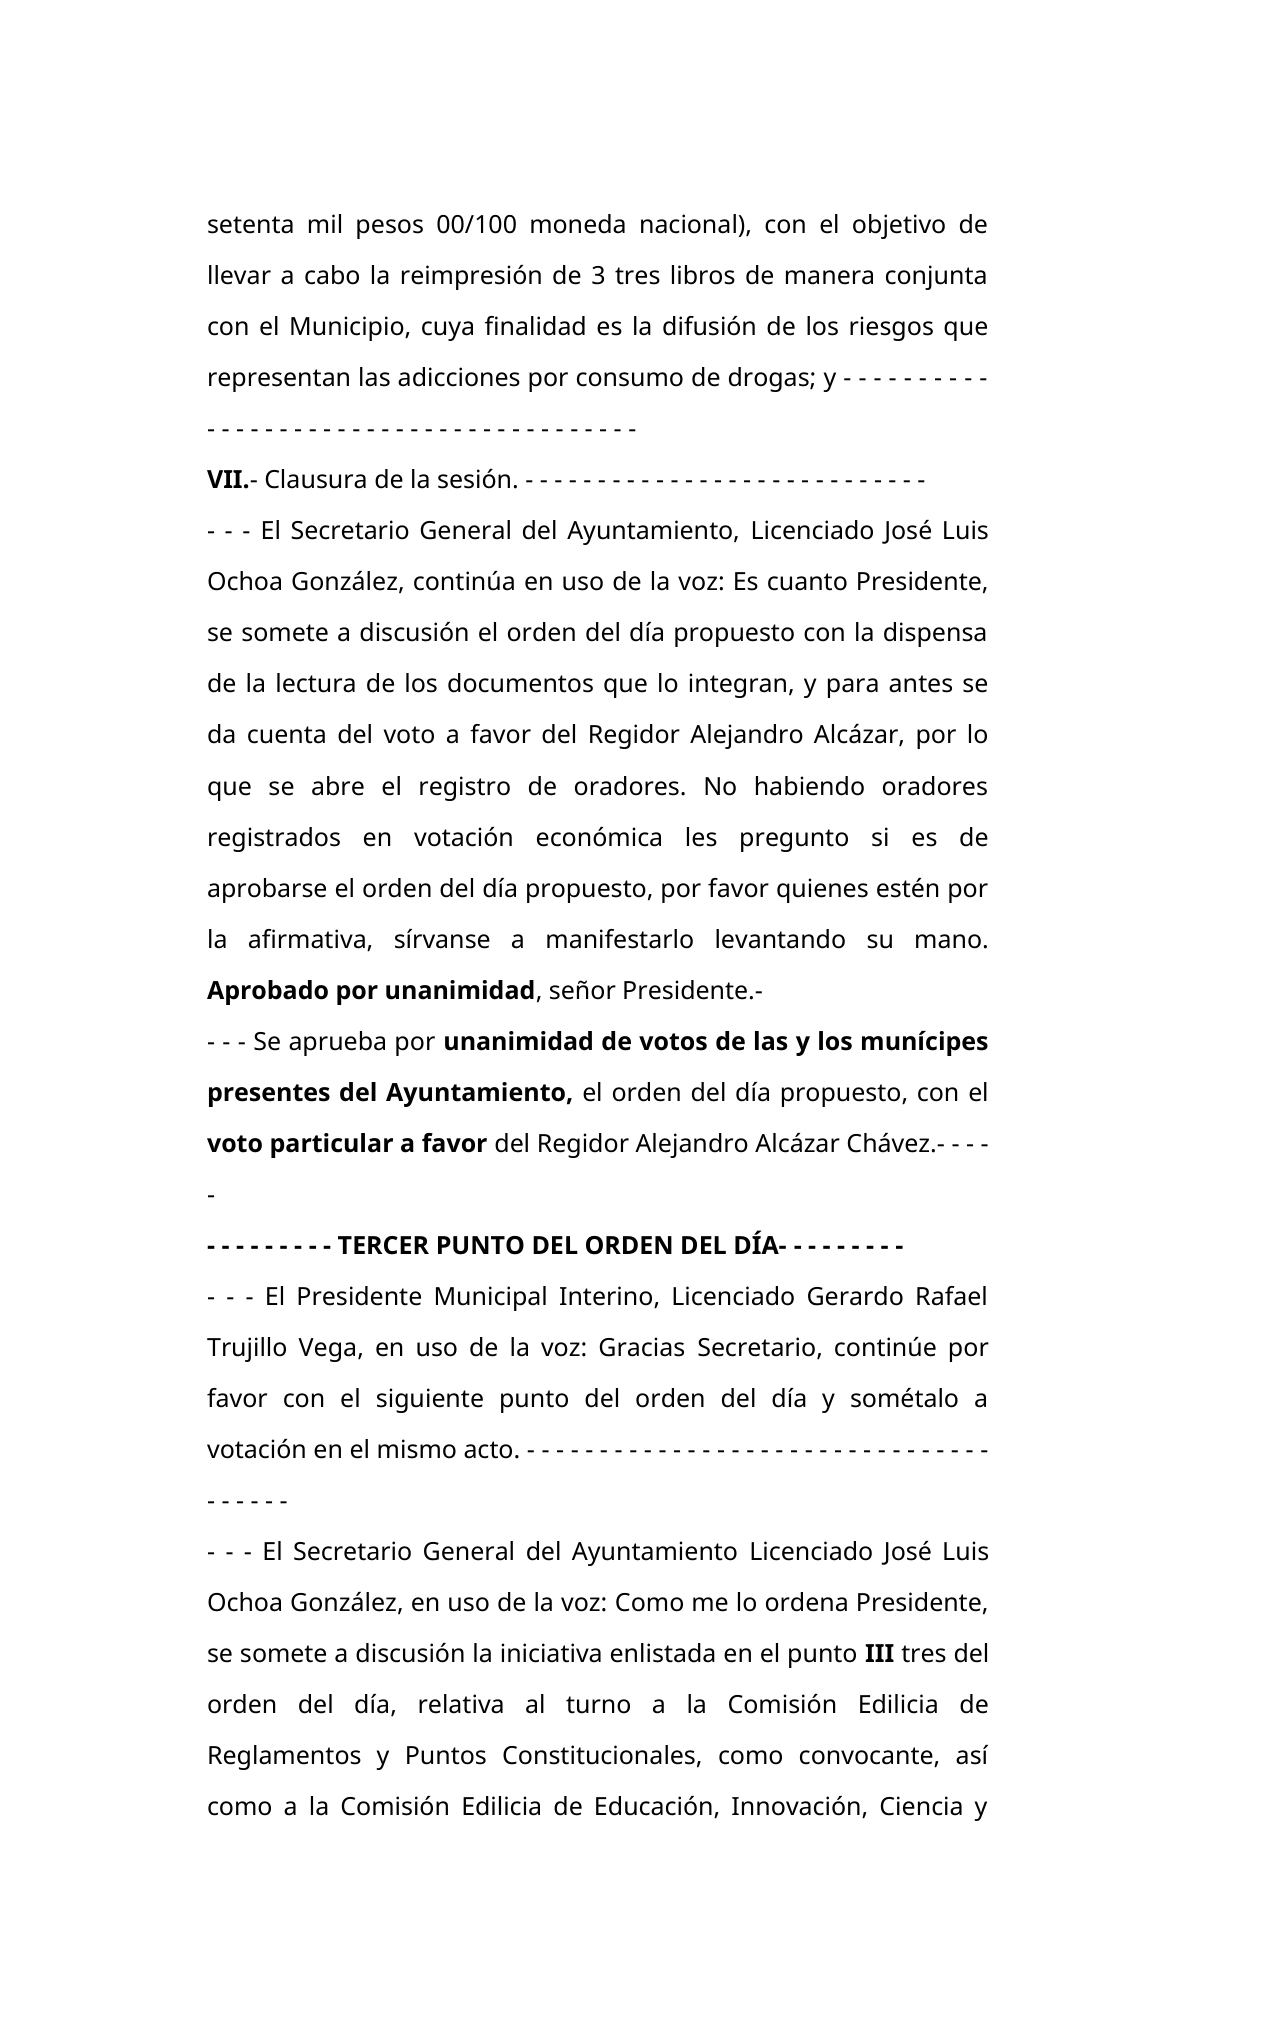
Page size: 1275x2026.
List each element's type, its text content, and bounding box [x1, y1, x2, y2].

text - - - El Presidente Municipal Interino, Licenciado Gerardo Rafael Trujillo Vega, en uso de la voz: Gracias Secretario, continúe por favor con el siguiente punto del orden del día y sométalo a votación en el mismo acto. - - - - - - - - - - - - - - - - - - - - - - - - - - - - - - - - - - - - - - [207, 1279, 989, 1517]
text VII.- Clausura de la sesión. - - - - - - - - - - - - - - - - - - - - - - - - - - - - [207, 462, 989, 496]
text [207, 207, 989, 445]
text - - - El Secretario General del Ayuntamiento, Licenciado José Luis Ochoa González, continúa en uso de la voz: Es cuanto Presidente, se somete a discusión el orden del día propuesto con la dispensa de la lectura de los documentos que lo integran, y para antes se da cuenta del voto a favor del Regidor Alejandro Alcázar, por lo que se abre el registro de oradores. No habiendo oradores registrados en votación económica les pregunto si es de aprobarse el orden del día propuesto, por favor quienes estén por la afirmativa, sírvanse a manifestarlo levantando su mano. Aprobado por unanimidad, señor Presidente.- [207, 513, 989, 1006]
text - - - - - - - - - TERCER PUNTO DEL ORDEN DEL DÍA- - - - - - - - - [207, 1228, 989, 1262]
text - - - Se aprueba por unanimidad de votos de las y los munícipes presentes del Ayuntamiento, el orden del día propuesto, con el voto particular a favor del Regidor Alejandro Alcázar Chávez.- - - - - [207, 1023, 989, 1211]
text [207, 1534, 989, 1823]
